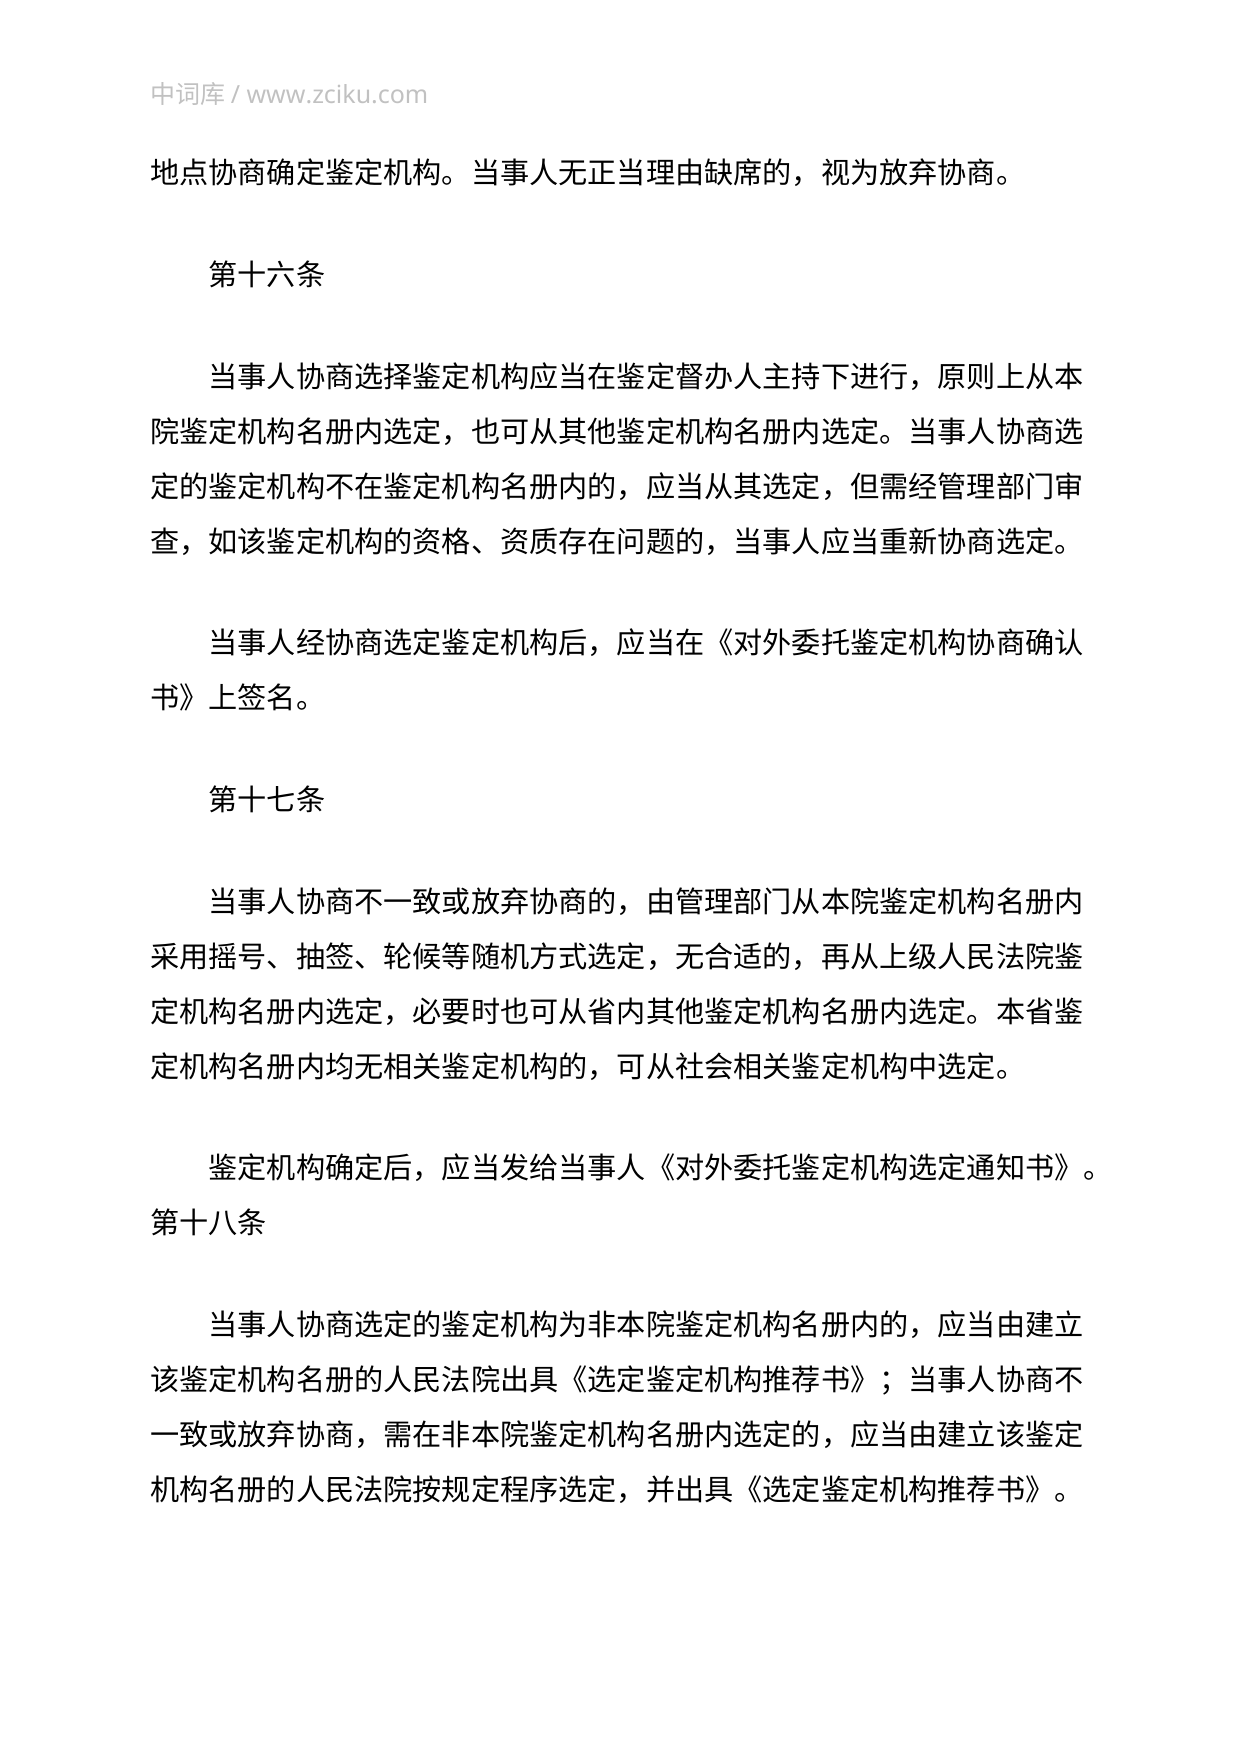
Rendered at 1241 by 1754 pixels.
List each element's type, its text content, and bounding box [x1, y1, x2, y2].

text 当事人经协商选定鉴定机构后，应当在《对外委托鉴定机构协商确认书》上签名。 [150, 620, 1090, 717]
text 当事人协商选择鉴定机构应当在鉴定督办人主持下进行，原则上从本院鉴定机构名册内选定，也可从其他鉴定机构名册内选定。当事人协商选定的鉴定机构不在鉴定机构名册内的，应当从其选定，但需经管理部门审查，如该鉴定机构的资格、资质存在问题的，当事人应当重新协商选定。 [150, 353, 1090, 561]
text 当事人协商选定的鉴定机构为非本院鉴定机构名册内的，应当由建立该鉴定机构名册的人民法院出具《选定鉴定机构推荐书》；当事人协商不一致或放弃协商，需在非本院鉴定机构名册内选定的，应当由建立该鉴定机构名册的人民法院按规定程序选定，并出具《选定鉴定机构推荐书》。 [150, 1302, 1090, 1508]
text 第十七条 [150, 777, 1090, 819]
text 第十六条 [150, 252, 1090, 294]
text 鉴定机构确定后，应当发给当事人《对外委托鉴定机构选定通知书》。第十八条 [150, 1145, 1090, 1242]
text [150, 150, 1090, 192]
text 当事人协商不一致或放弃协商的，由管理部门从本院鉴定机构名册内采用摇号、抽签、轮候等随机方式选定，无合适的，再从上级人民法院鉴定机构名册内选定，必要时也可从省内其他鉴定机构名册内选定。本省鉴定机构名册内均无相关鉴定机构的，可从社会相关鉴定机构中选定。 [150, 878, 1090, 1085]
